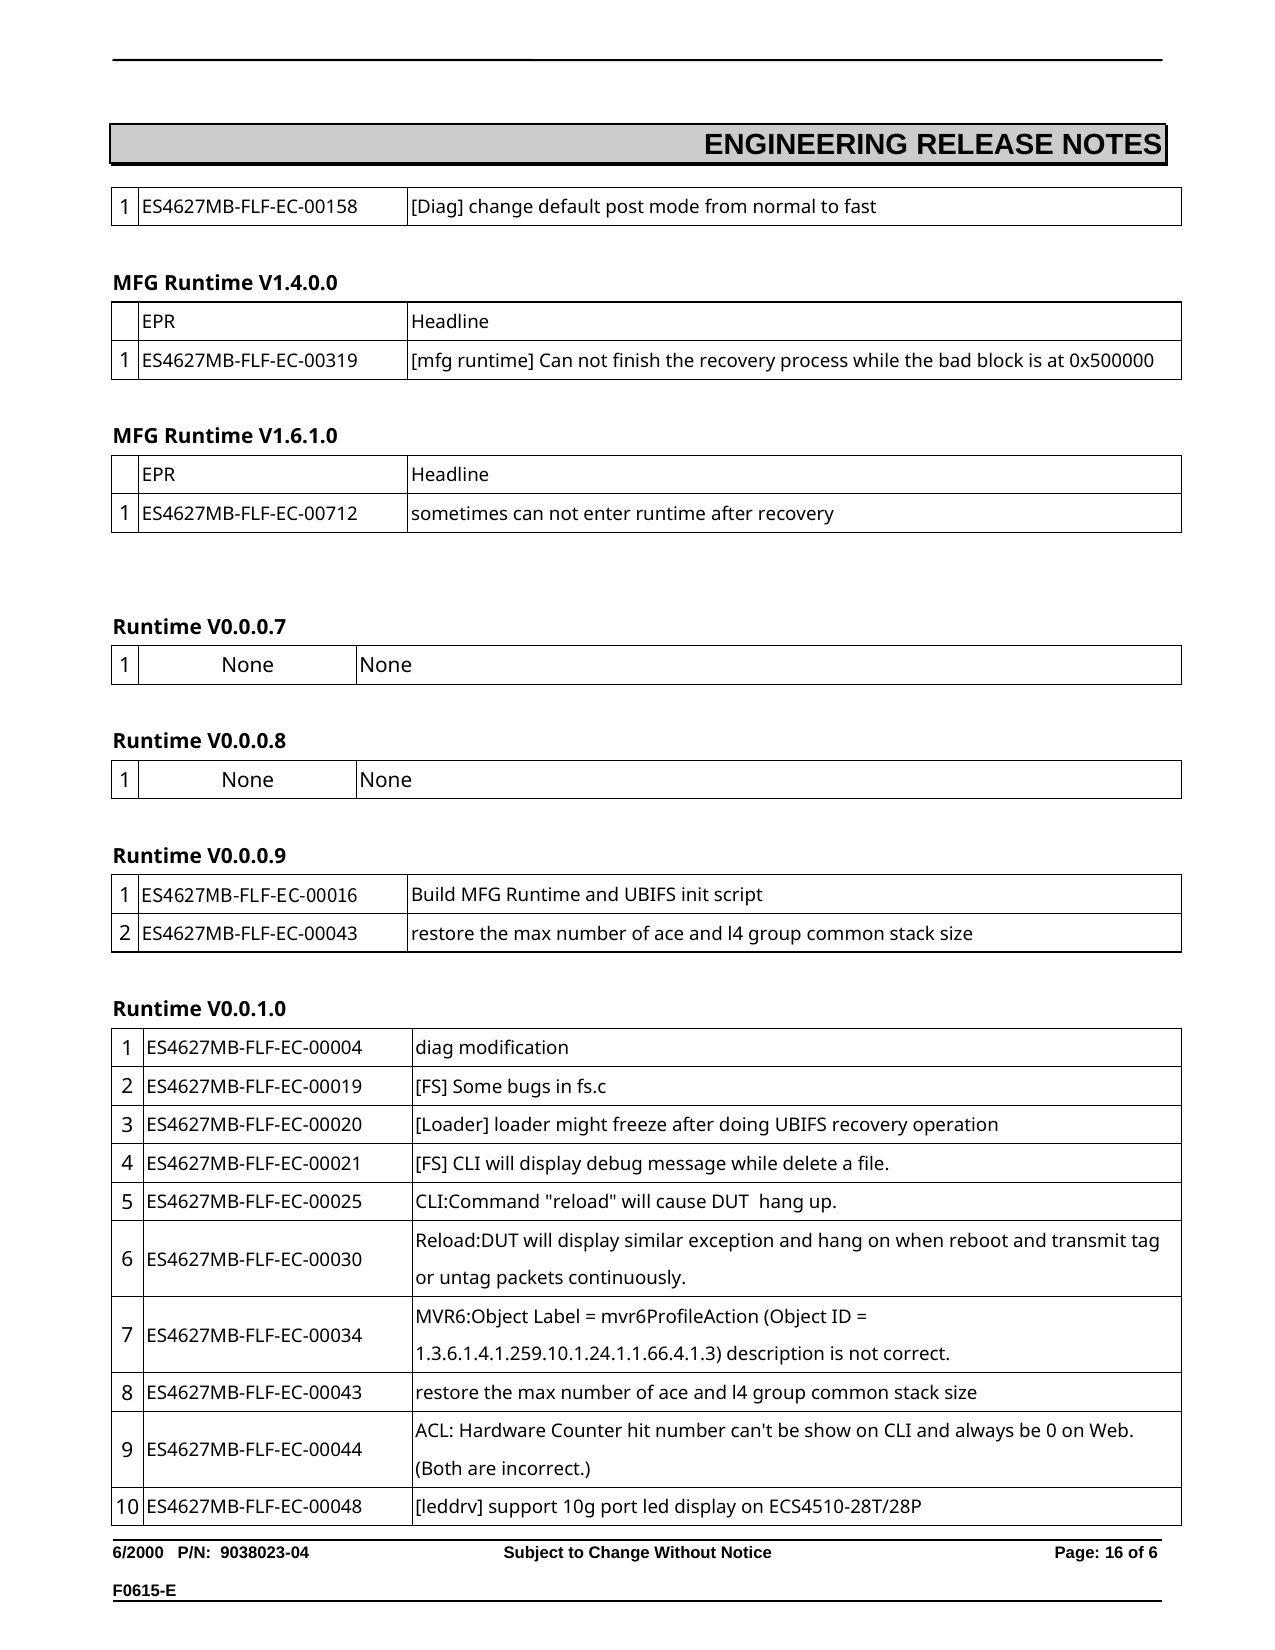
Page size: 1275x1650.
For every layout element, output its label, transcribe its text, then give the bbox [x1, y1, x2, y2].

table_cell ES4627MB-FLF-EC-00025 [144, 1183, 412, 1220]
table_header EPR [139, 303, 407, 340]
table_header [112, 303, 138, 340]
table_cell 2 [112, 1067, 143, 1104]
table_cell [FS] Some bugs in fs.c [413, 1067, 1181, 1104]
table_cell [FS] CLI will display debug message while delete a file. [413, 1144, 1181, 1182]
table_cell ES4627MB-FLF-EC-00712 [139, 494, 407, 532]
table_cell CLI:Command "reload" will cause DUT hang up. [413, 1183, 1181, 1220]
table_header 1 [112, 1029, 143, 1066]
table_cell 10 [112, 1488, 143, 1525]
table_header Headline [408, 456, 1181, 493]
table_header EPR [139, 456, 407, 493]
table_cell 8 [112, 1373, 143, 1411]
table_header None [139, 761, 356, 798]
table_cell ES4627MB-FLF-EC-00043 [139, 914, 407, 951]
table_cell ES4627MB-FLF-EC-00021 [144, 1144, 412, 1182]
text Runtime V0.0.0.7 [112, 608, 1162, 645]
table_cell [Loader] loader might freeze after doing UBIFS recovery operation [413, 1106, 1181, 1143]
table_cell 5 [112, 1183, 143, 1220]
table_header [Diag] change default post mode from normal to fast [408, 188, 1181, 225]
text Runtime V0.0.0.8 [112, 722, 1162, 760]
table_cell ACL: Hardware Counter hit number can't be show on CLI and always be 0 on Web. (Both are incorrect.) [413, 1412, 1181, 1487]
table_cell sometimes can not enter runtime after recovery [408, 494, 1181, 532]
table_cell 9 [112, 1412, 143, 1487]
table_cell ES4627MB-FLF-EC-00020 [144, 1106, 412, 1143]
table_cell 1 [112, 494, 138, 532]
table_cell ES4627MB-FLF-EC-00019 [144, 1067, 412, 1104]
table_header ES4627MB-FLF-EC-00004 [144, 1029, 412, 1066]
table_cell Reload:DUT will display similar exception and hang on when reboot and transmit tag or untag packets continuously. [413, 1221, 1181, 1296]
text Runtime V0.0.0.9 [112, 837, 1162, 874]
table_header 1 [112, 188, 138, 225]
table_header ES4627MB-FLF-EC-00016 [139, 875, 407, 913]
text MFG Runtime V1.4.0.0 [112, 264, 1162, 301]
table_cell 7 [112, 1297, 143, 1372]
table_header 1 [112, 875, 138, 913]
table_cell 2 [112, 914, 138, 951]
table_header None [357, 646, 1181, 684]
table_header Build MFG Runtime and UBIFS init script [408, 875, 1181, 913]
table_cell MVR6:Object Label = mvr6ProfileAction (Object ID = 1.3.6.1.4.1.259.10.1.24.1.1.66.4.1.3) description is not correct. [413, 1297, 1181, 1372]
table_header Headline [408, 303, 1181, 340]
table_cell restore the max number of ace and l4 group common stack size [413, 1373, 1181, 1411]
table_header 1 [112, 761, 138, 798]
table_header 1 [112, 646, 138, 684]
table_cell ES4627MB-FLF-EC-00043 [144, 1373, 412, 1411]
table_cell ES4627MB-FLF-EC-00030 [144, 1221, 412, 1296]
table_header [112, 456, 138, 493]
table_cell 1 [112, 341, 138, 378]
table_cell 3 [112, 1106, 143, 1143]
table_cell ES4627MB-FLF-EC-00048 [144, 1488, 412, 1525]
table_cell [leddrv] support 10g port led display on ECS4510-28T/28P [413, 1488, 1181, 1525]
table_header ES4627MB-FLF-EC-00158 [139, 188, 407, 225]
table_header None [139, 646, 356, 684]
table_header diag modification [413, 1029, 1181, 1066]
table_cell 4 [112, 1144, 143, 1182]
text Runtime V0.0.1.0 [112, 990, 1162, 1027]
table_cell [mfg runtime] Can not finish the recovery process while the bad block is at 0x500000 [408, 341, 1181, 378]
table_header None [357, 761, 1181, 798]
table_cell ES4627MB-FLF-EC-00044 [144, 1412, 412, 1487]
text MFG Runtime V1.6.1.0 [112, 417, 1162, 454]
table_cell ES4627MB-FLF-EC-00319 [139, 341, 407, 378]
table_cell ES4627MB-FLF-EC-00034 [144, 1297, 412, 1372]
table_cell 6 [112, 1221, 143, 1296]
table_cell restore the max number of ace and l4 group common stack size [408, 914, 1181, 951]
